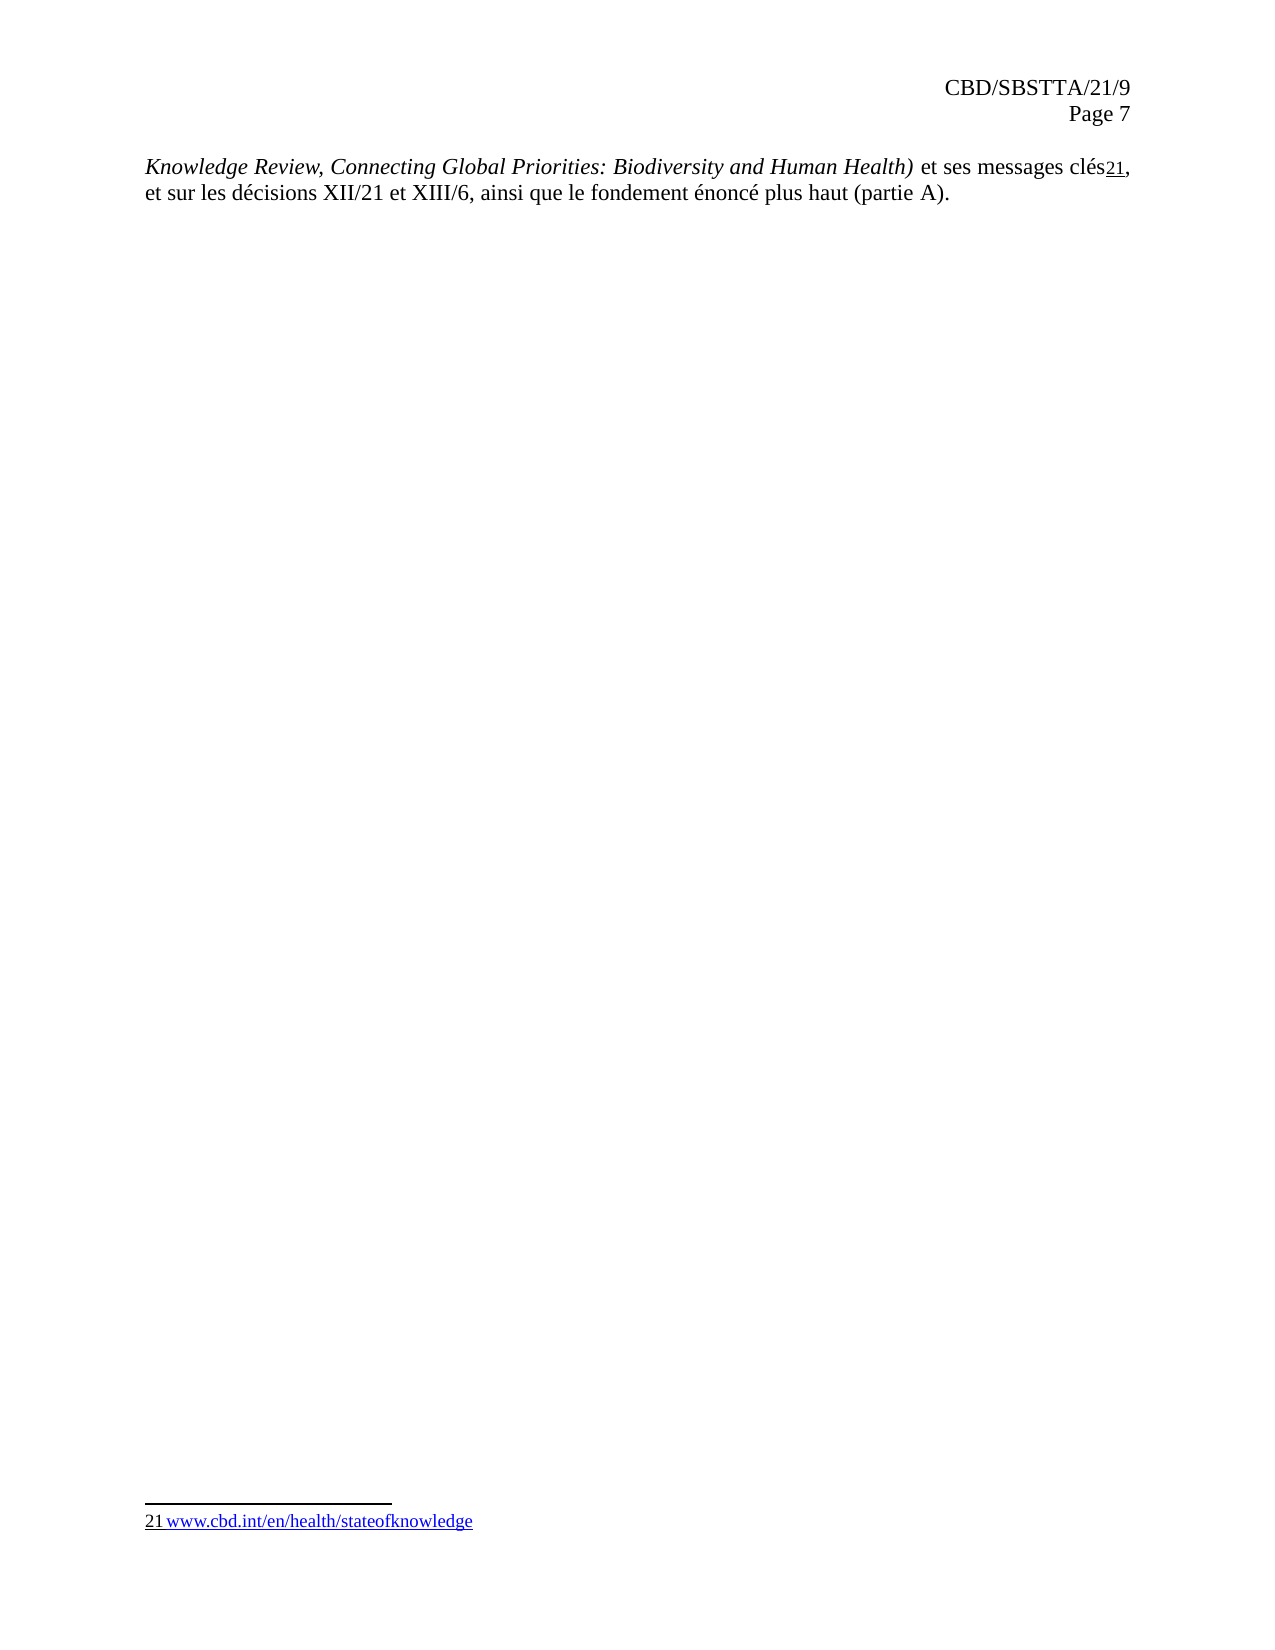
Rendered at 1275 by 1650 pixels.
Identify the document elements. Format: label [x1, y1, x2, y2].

list [145, 153, 1130, 206]
